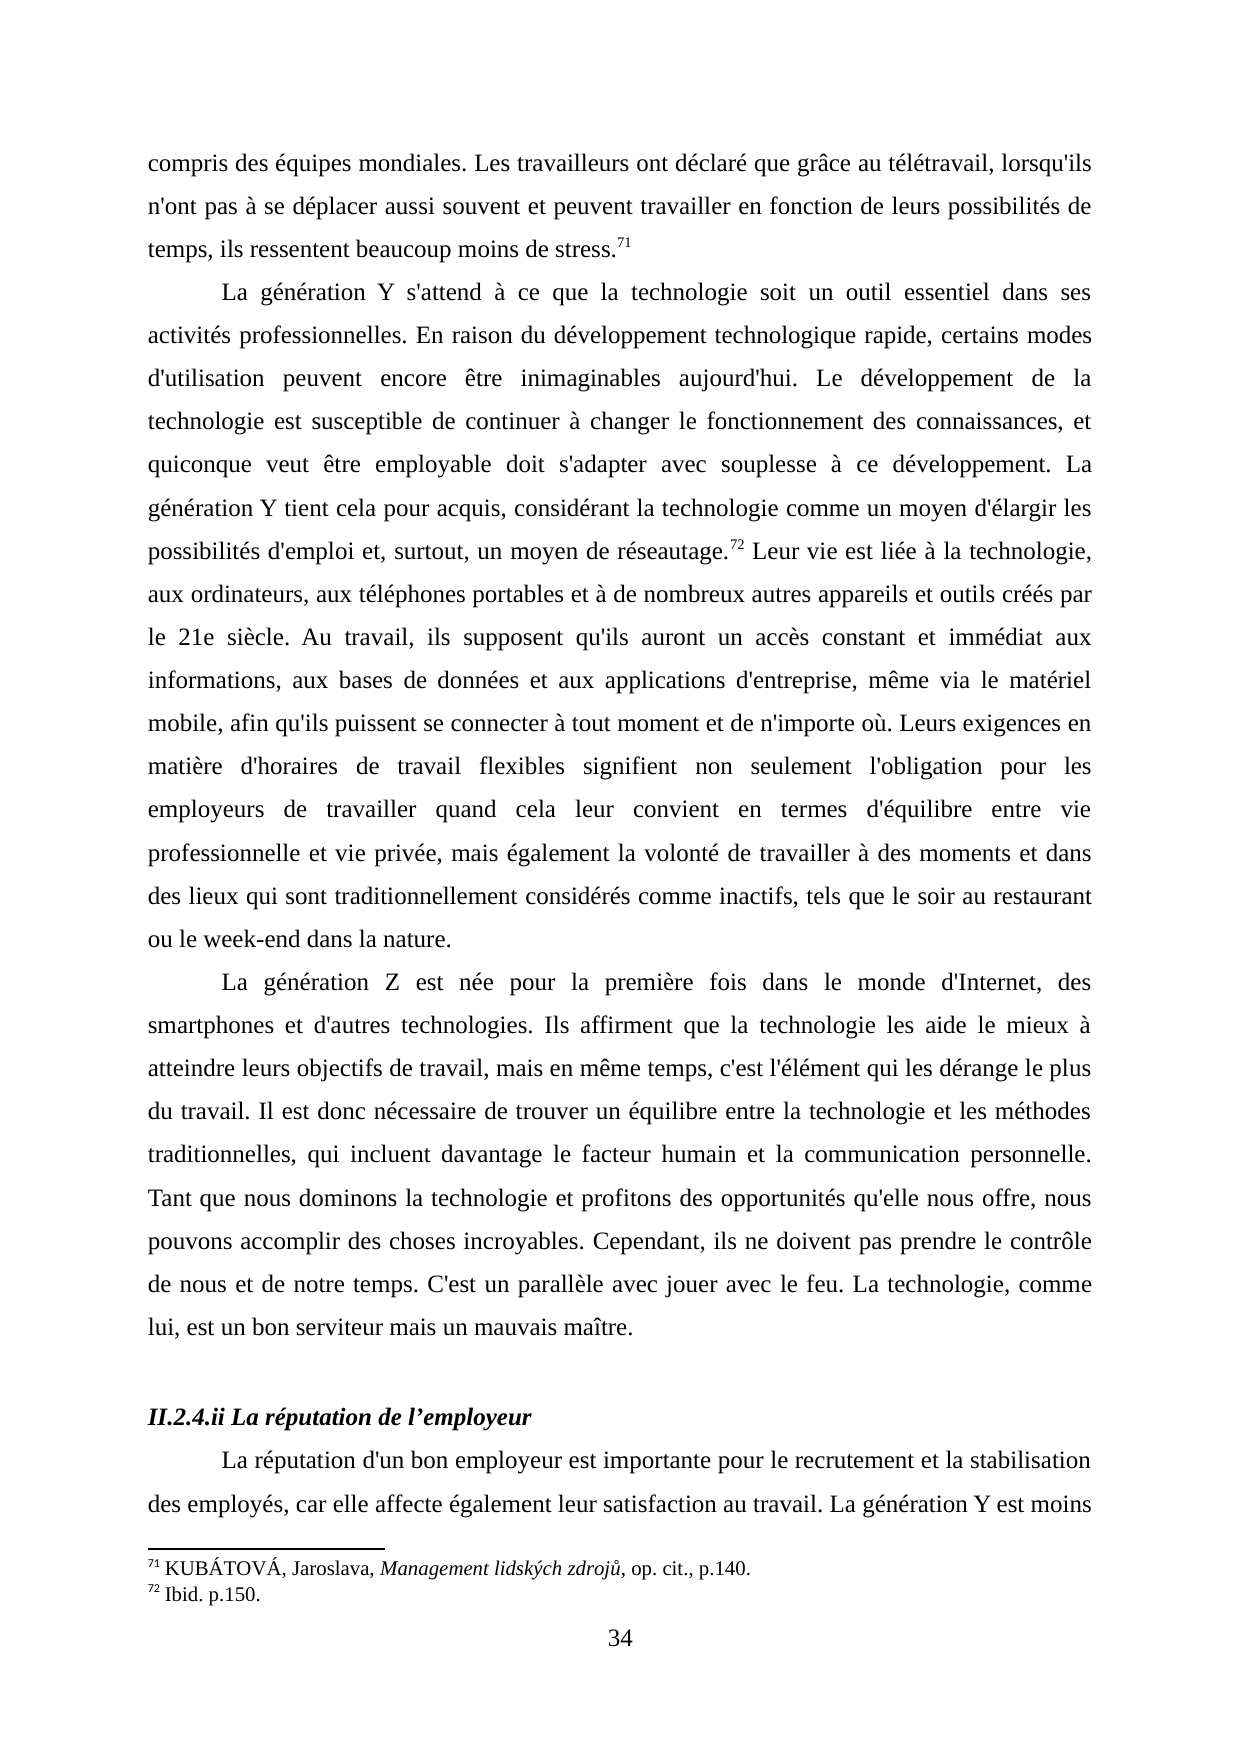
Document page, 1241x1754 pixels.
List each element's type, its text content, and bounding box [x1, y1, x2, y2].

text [148, 1446, 1093, 1517]
text La génération Y s'attend à ce que la technologie soit un outil essentiel dans ses activités professionnelles. En raison du développement technologique rapide, certains modes d'utilisation peuvent encore être inimaginables aujourd'hui. Le développement de la technologie est susceptible de continuer à changer le fonctionnement des connaissances, et quiconque veut être employable doit s'adapter avec souplesse à ce développement. La génération Y tient cela pour acquis, considérant la technologie comme un moyen d'élargir les possibilités d'emploi et, surtout, un moyen de réseautage. Leur vie est liée à la technologie, aux ordinateurs, aux téléphones portables et à de nombreux autres appareils et outils créés par le 21e siècle. Au travail, ils supposent qu'ils auront un accès constant et immédiat aux informations, aux bases de données et aux applications d'entreprise, même via le matériel mobile, afin qu'ils puissent se connecter à tout moment et de n'importe où. Leurs exigences en matière d'horaires de travail flexibles signifient non seulement l'obligation pour les employeurs de travailler quand cela leur convient en termes d'équilibre entre vie professionnelle et vie privée, mais également la volonté de travailler à des moments et dans des lieux qui sont traditionnellement considérés comme inactifs, tels que le soir au restaurant ou le week-end dans la nature. [148, 277, 1093, 953]
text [148, 148, 1093, 263]
text II.2.4.ii La réputation de l’employeur [148, 1402, 1093, 1431]
text La génération Z est née pour la première fois dans le monde d'Internet, des smartphones et d'autres technologies. Ils affirment que la technologie les aide le mieux à atteindre leurs objectifs de travail, mais en même temps, c'est l'élément qui les dérange le plus du travail. Il est donc nécessaire de trouver un équilibre entre la technologie et les méthodes traditionnelles, qui incluent davantage le facteur humain et la communication personnelle. Tant que nous dominons la technologie et profitons des opportunités qu'elle nous offre, nous pouvons accomplir des choses incroyables. Cependant, ils ne doivent pas prendre le contrôle de nous et de notre temps. C'est un parallèle avec jouer avec le feu. La technologie, comme lui, est un bon serviteur mais un mauvais maître. [148, 967, 1093, 1341]
